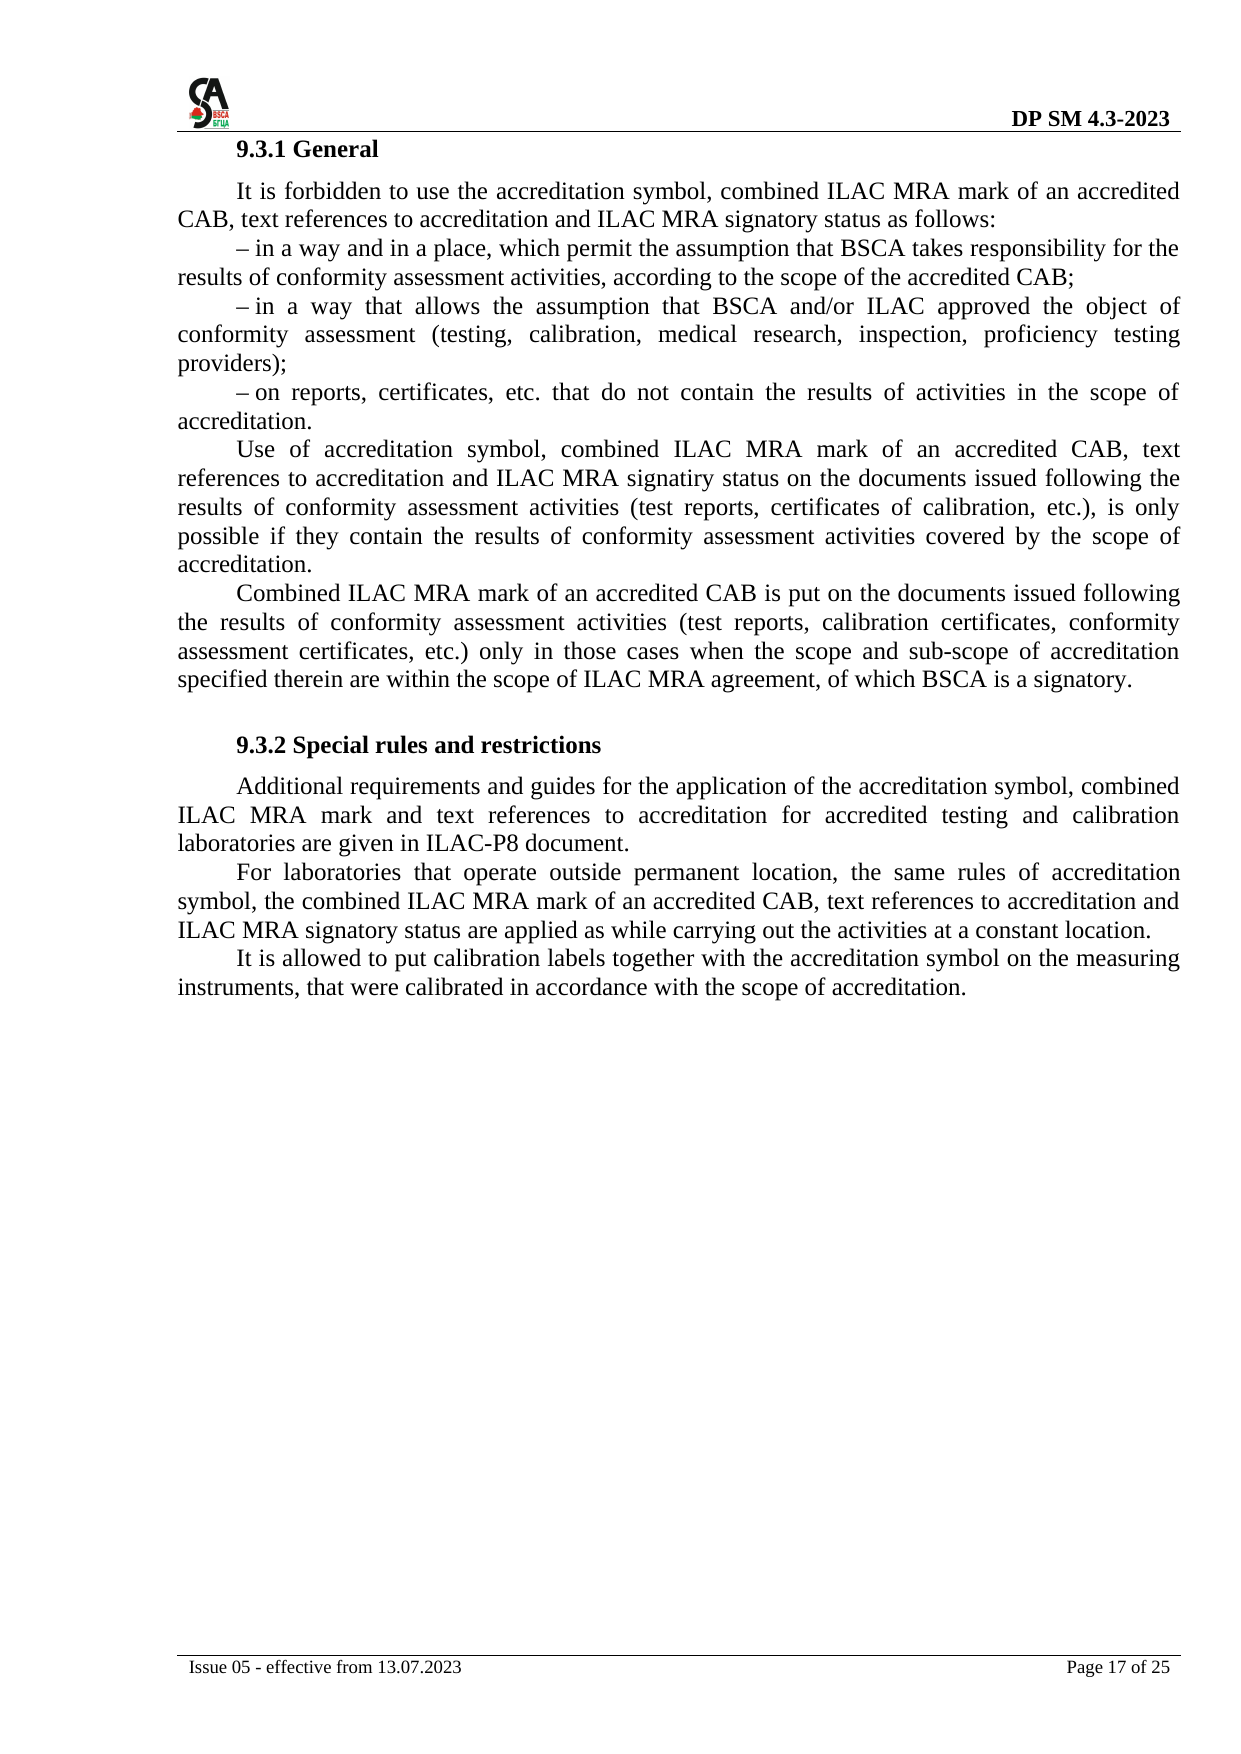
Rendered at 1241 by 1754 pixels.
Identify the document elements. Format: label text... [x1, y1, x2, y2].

list on reports, certificates, etc. that do not contain the results of activities in the scope of accreditation. [177, 377, 1181, 434]
subtitle 9.3.2 Special rules and restrictions [177, 730, 1181, 758]
picture [188, 76, 230, 129]
list It is forbidden to use the accreditation symbol, combined ILAC MRA mark of an accredited CAB, text references to accreditation and ILAC MRA signatory status as follows: [177, 176, 1181, 233]
list Combined ILAC MRA mark of an accredited CAB is put on the documents issued following the results of conformity assessment activities (test reports, calibration certificates, conformity assessment certificates, etc.) only in those cases when the scope and sub-scope of accreditation specified therein are within the scope of ILAC MRA agreement, of which BSCA is a signatory. [177, 578, 1181, 693]
list For laboratories that operate outside permanent location, the same rules of accreditation symbol, the combined ILAC MRA mark of an accredited CAB, text references to accreditation and ILAC MRA signatory status are applied as while carrying out the activities at a constant location. [177, 857, 1181, 943]
subtitle 9.3.1 General [177, 134, 1181, 163]
list Additional requirements and guides for the application of the accreditation symbol, combined ILAC MRA mark and text references to accreditation for accredited testing and calibration laboratories are given in ILAC-P8 document. [177, 771, 1181, 857]
list in a way and in a place, which permit the assumption that BSCA takes responsibility for the results of conformity assessment activities, according to the scope of the accredited CAB; [177, 233, 1181, 291]
list Use of accreditation symbol, combined ILAC MRA mark of an accredited CAB, text references to accreditation and ILAC MRA signatiry status on the documents issued following the results of conformity assessment activities (test reports, certificates of calibration, etc.), is only possible if they contain the results of conformity assessment activities covered by the scope of accreditation. [177, 434, 1181, 578]
list in a way that allows the assumption that BSCA and/or ILAC approved the object of conformity assessment (testing, calibration, medical research, inspection, proficiency testing providers); [177, 291, 1181, 377]
list It is allowed to put calibration labels together with the accreditation symbol on the measuring instruments, that were calibrated in accordance with the scope of accreditation. [177, 943, 1181, 1001]
